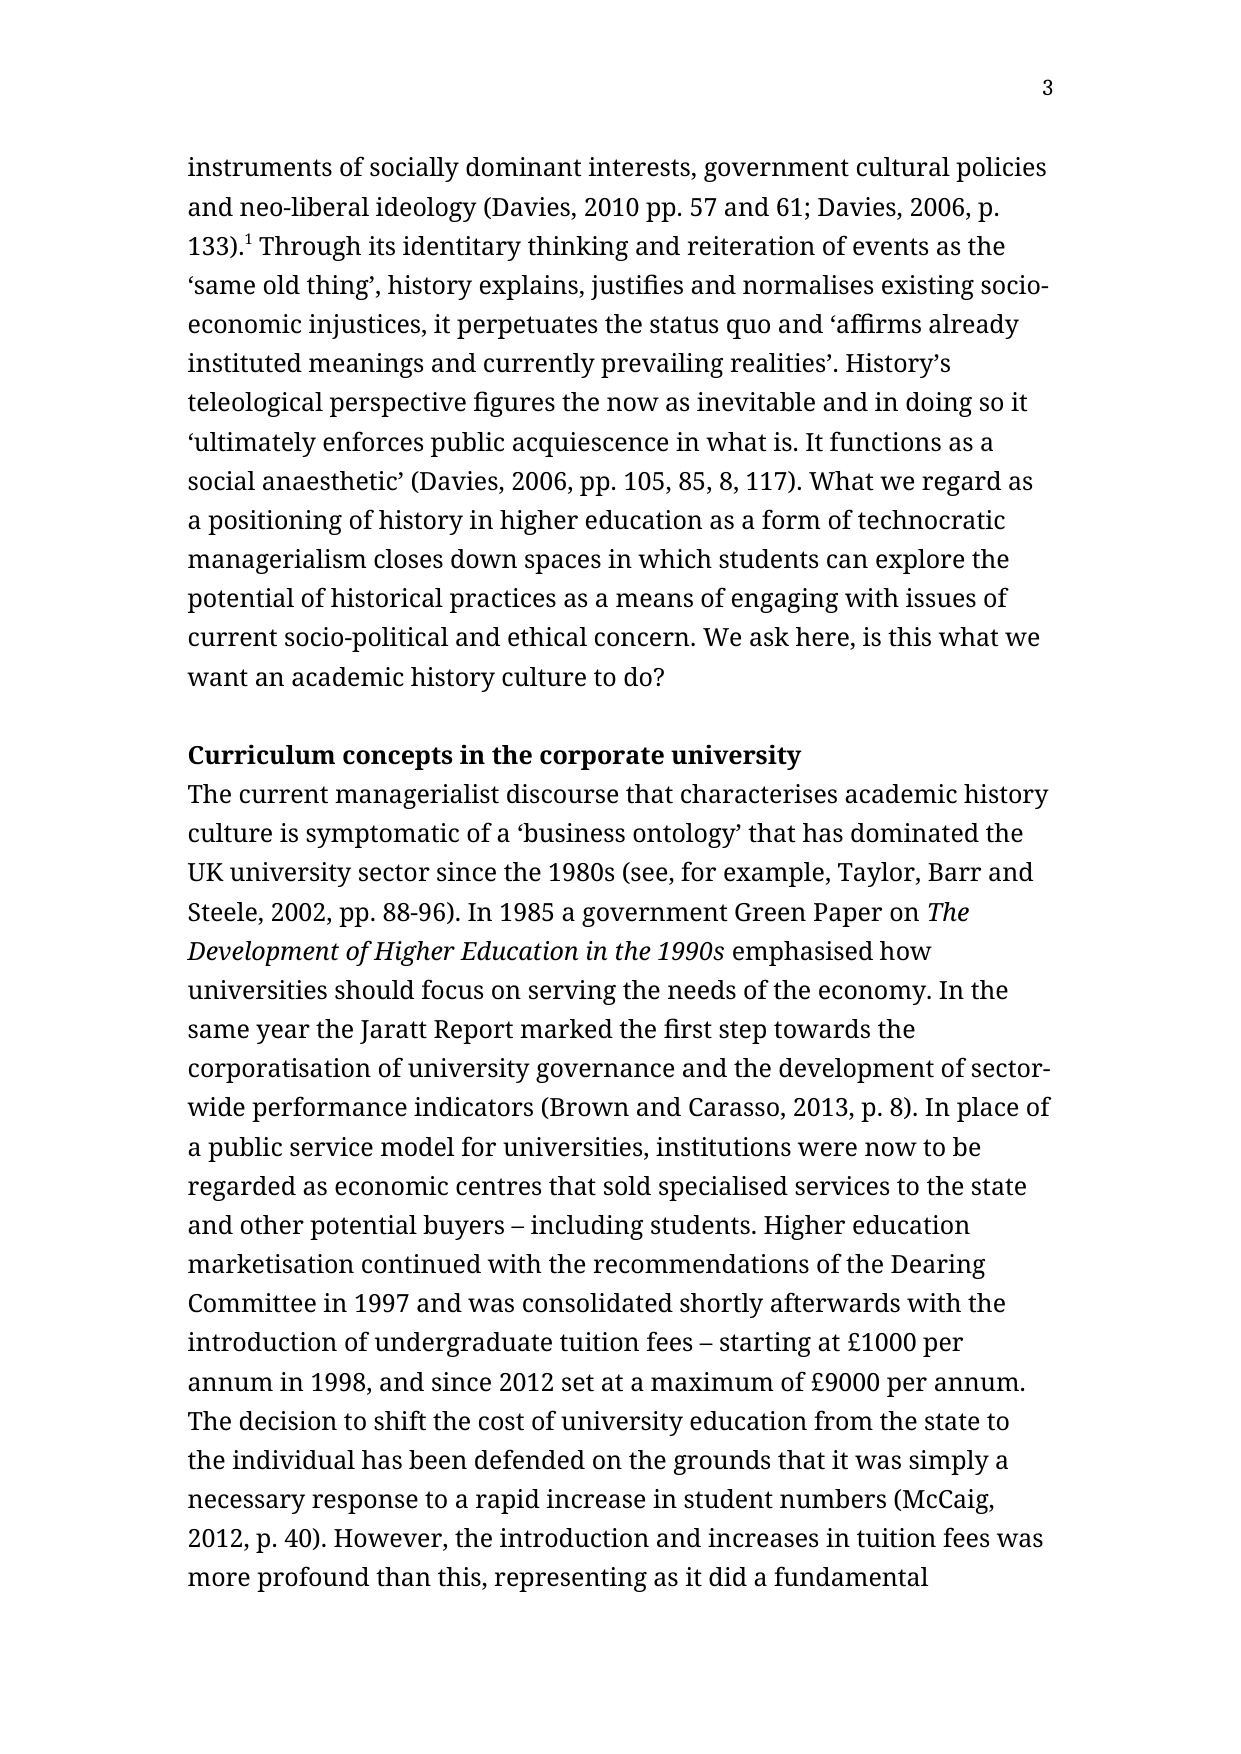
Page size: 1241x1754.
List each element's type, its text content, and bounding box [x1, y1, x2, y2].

text Curriculum concepts in the corporate university [187, 737, 1053, 772]
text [187, 150, 1053, 693]
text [187, 777, 1053, 1594]
